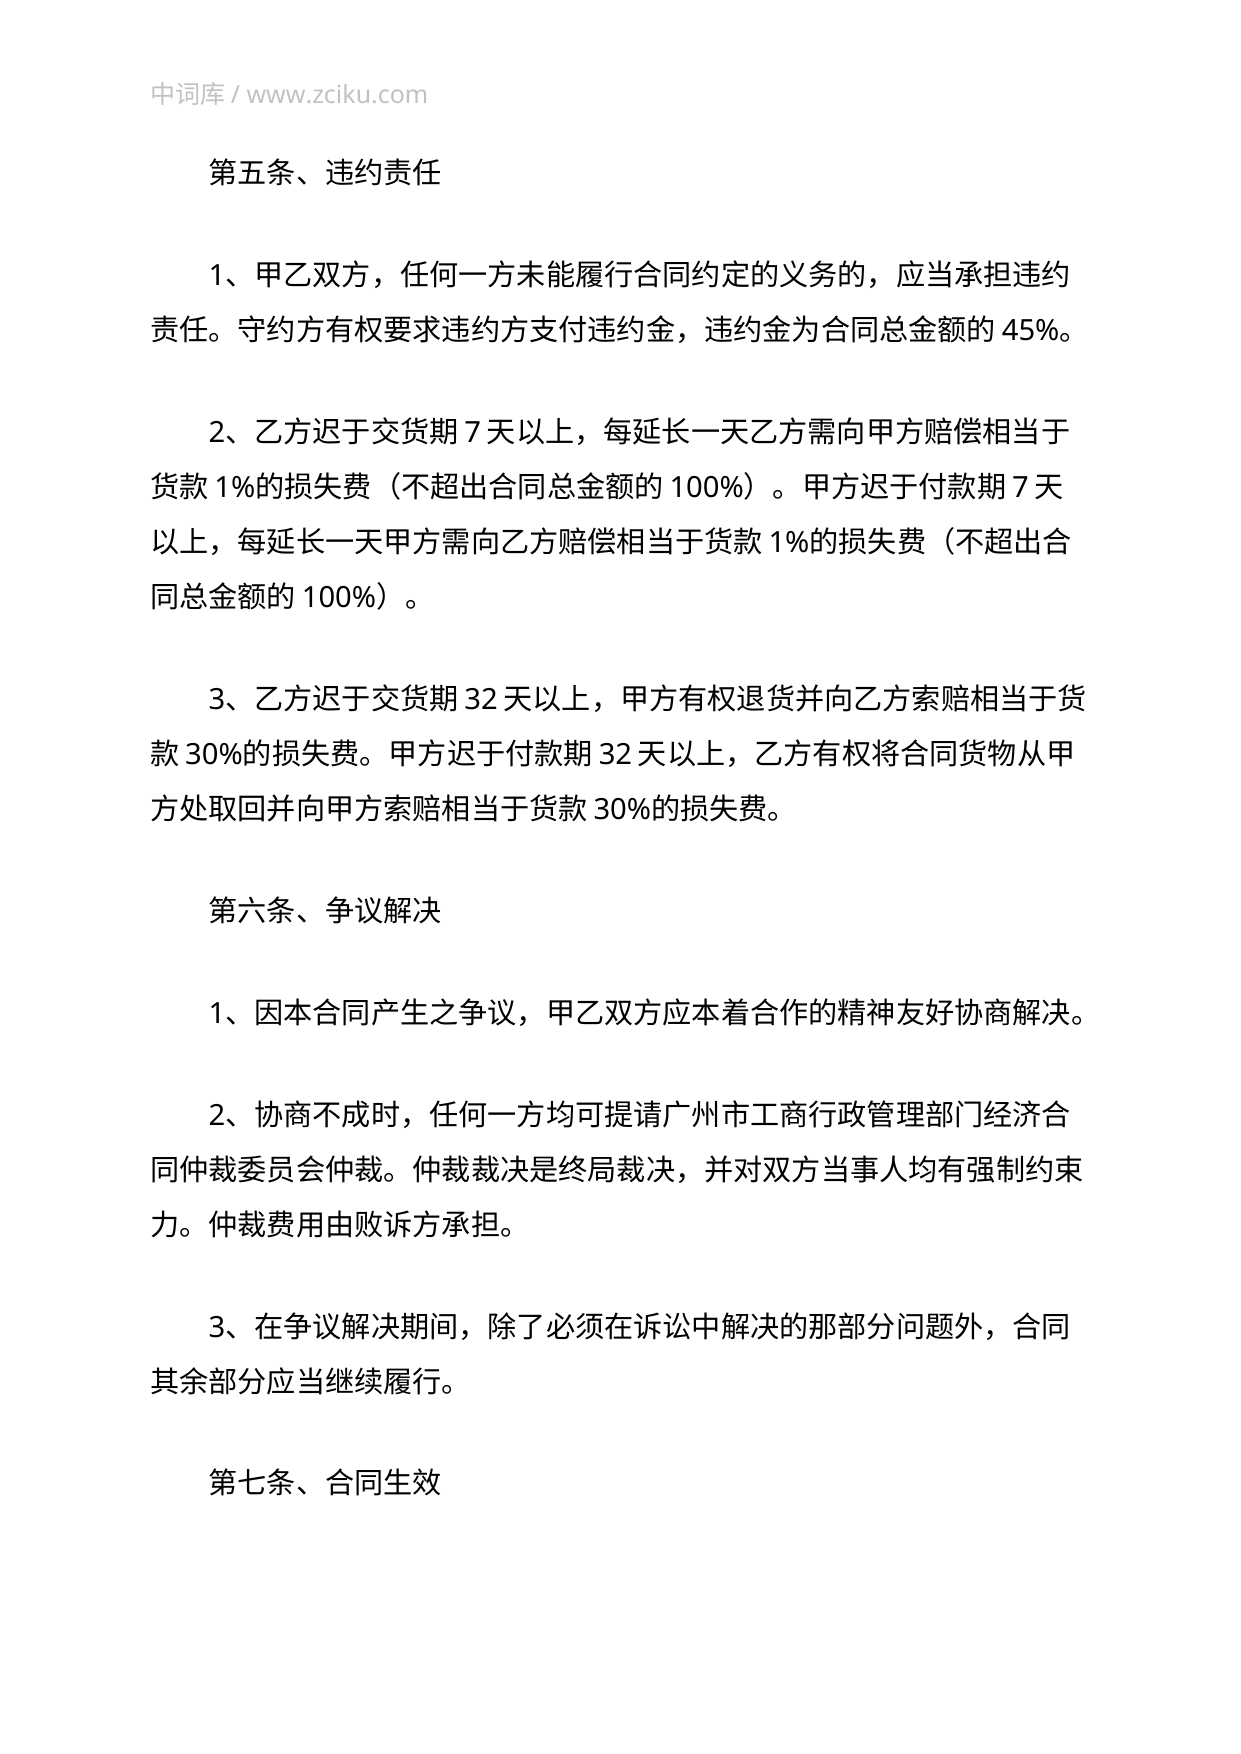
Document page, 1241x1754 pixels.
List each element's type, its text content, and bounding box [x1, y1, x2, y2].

text 第五条、违约责任 [150, 150, 1090, 192]
text 3、乙方迟于交货期32天以上，甲方有权退货并向乙方索赔相当于货款30%的损失费。甲方迟于付款期32天以上，乙方有权将合同货物从甲方处取回并向甲方索赔相当于货款30%的损失费。 [150, 676, 1090, 828]
text 3、在争议解决期间，除了必须在诉讼中解决的那部分问题外，合同其余部分应当继续履行。 [150, 1303, 1090, 1400]
text 2、乙方迟于交货期7天以上，每延长一天乙方需向甲方赔偿相当于货款1%的损失费（不超出合同总金额的100%）。甲方迟于付款期7天以上，每延长一天甲方需向乙方赔偿相当于货款1%的损失费（不超出合同总金额的100%）。 [150, 409, 1090, 616]
text 第六条、争议解决 [150, 888, 1090, 930]
text 2、协商不成时，任何一方均可提请广州市工商行政管理部门经济合同仲裁委员会仲裁。仲裁裁决是终局裁决，并对双方当事人均有强制约束力。仲裁费用由败诉方承担。 [150, 1091, 1090, 1244]
text 1、因本合同产生之争议，甲乙双方应本着合作的精神友好协商解决。 [150, 989, 1090, 1032]
text 1、甲乙双方，任何一方未能履行合同约定的义务的，应当承担违约责任。守约方有权要求违约方支付违约金，违约金为合同总金额的45%。 [150, 252, 1090, 349]
text 第七条、合同生效 [150, 1460, 1090, 1502]
